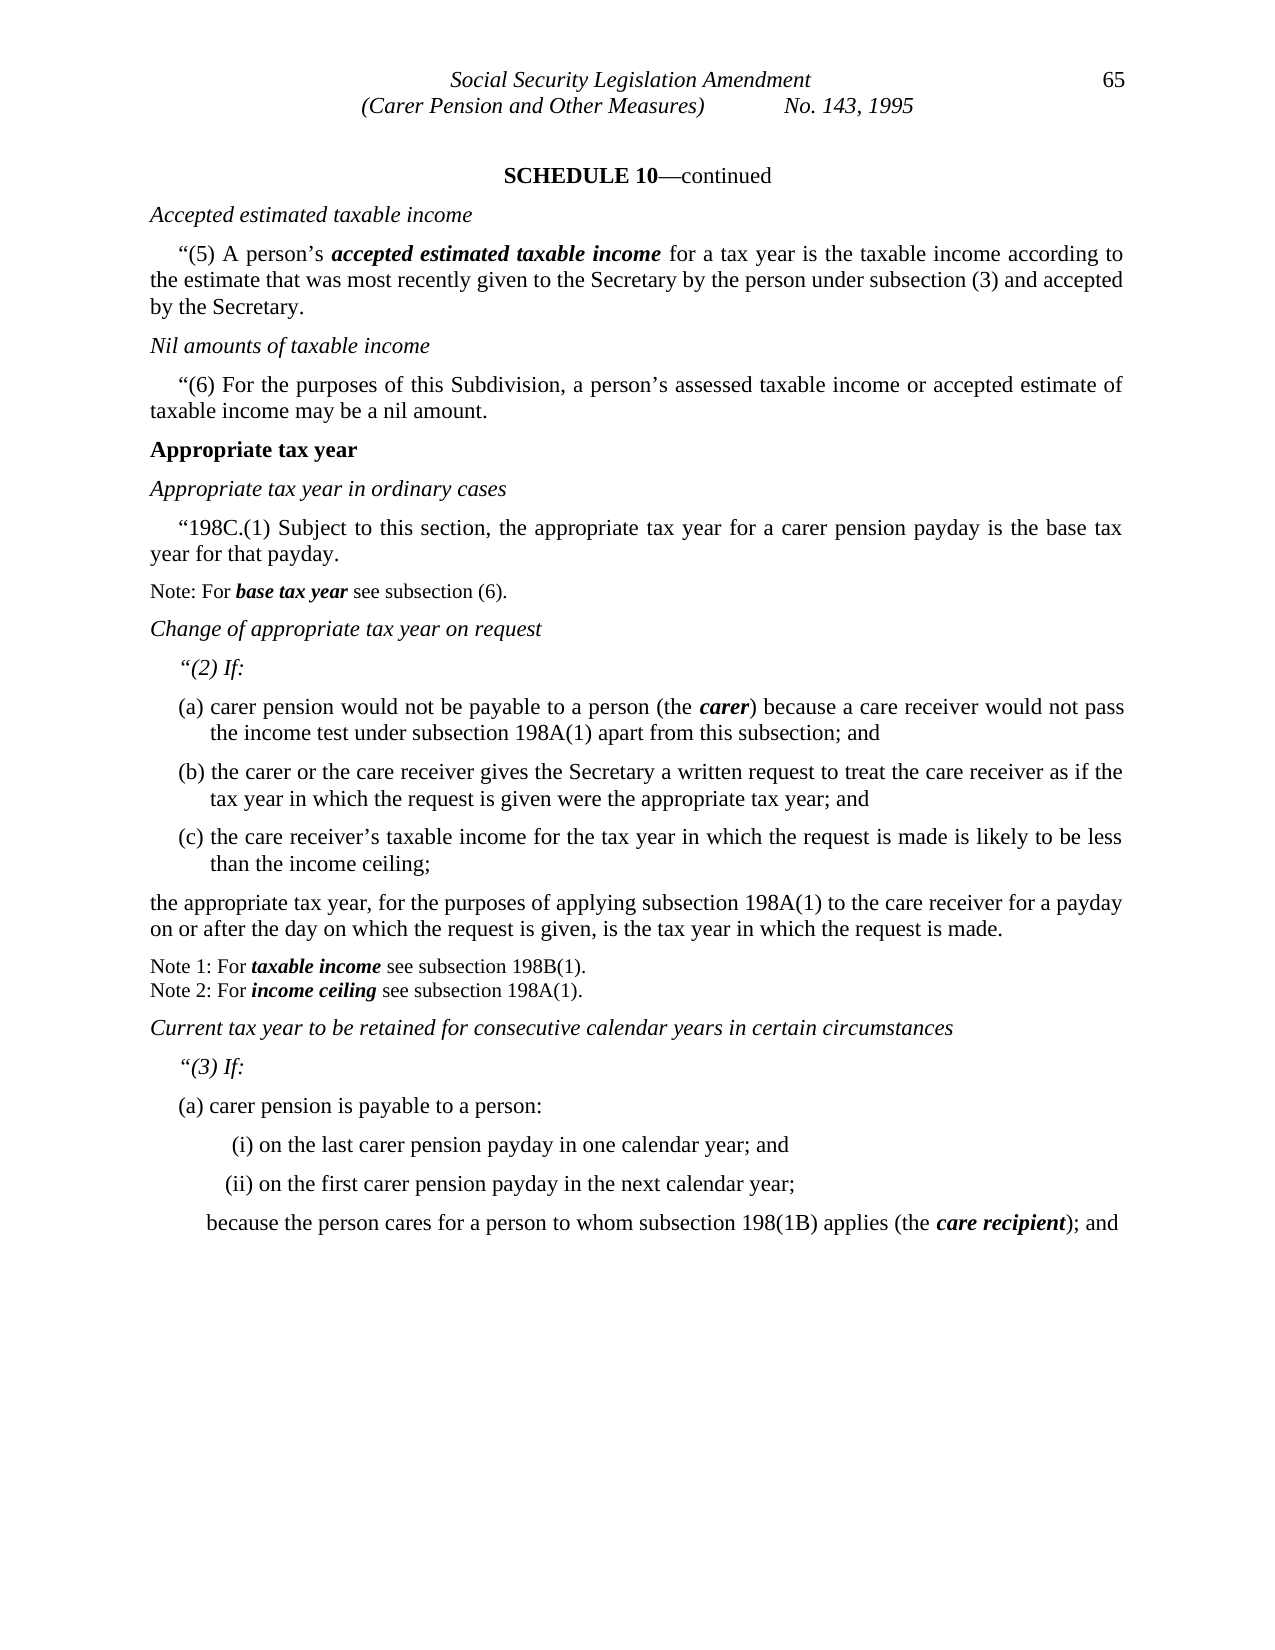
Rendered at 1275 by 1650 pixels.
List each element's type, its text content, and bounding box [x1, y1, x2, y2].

text Change of appropriate tax year on request [150, 615, 1125, 642]
text “(6) For the purposes of this Subdivision, a person’s assessed taxable income or accepted estimate of taxable income may be a nil amount. [150, 371, 1125, 423]
text (i) on the last carer pension payday in one calendar year; and [150, 1131, 1125, 1157]
text because the person cares for a person to whom subsection 198(1B) applies (the care recipient); and [206, 1209, 1125, 1235]
text Appropriate tax year [150, 436, 1125, 462]
text Accepted estimated taxable income [150, 201, 1125, 228]
text “(5) A person’s accepted estimated taxable income for a tax year is the taxable income according to the estimate that was most recently given to the Secretary by the person under subsection (3) and accepted by the Secretary. [150, 240, 1125, 319]
text Note 2: For income ceiling see subsection 198A(1). [150, 978, 1125, 1002]
text SCHEDULE 10—continued [150, 162, 1125, 189]
text Current tax year to be retained for consecutive calendar years in certain circumstances [150, 1014, 1125, 1041]
text Note 1: For taxable income see subsection 198B(1). [150, 954, 1125, 978]
text Appropriate tax year in ordinary cases [150, 475, 1125, 501]
text (a) carer pension would not be payable to a person (the carer) because a care receiver would not pass the income test under subsection 198A(1) apart from this subsection; and [178, 693, 1125, 746]
text (b) the carer or the care receiver gives the Secretary a written request to treat the care receiver as if the tax year in which the request is given were the appropriate tax year; and [178, 758, 1125, 811]
text “(3) If: [150, 1053, 1125, 1080]
text the appropriate tax year, for the purposes of applying subsection 198A(1) to the care receiver for a payday on or after the day on which the request is given, is the tax year in which the request is made. [150, 889, 1125, 941]
text (c) the care receiver’s taxable income for the tax year in which the request is made is likely to be less than the income ceiling; [178, 823, 1125, 876]
text “(2) If: [150, 654, 1125, 681]
text Note: For base tax year see subsection (6). [150, 579, 1125, 603]
text “198C.(1) Subject to this section, the appropriate tax year for a carer pension payday is the base tax year for that payday. [150, 513, 1125, 566]
text (a) carer pension is payable to a person: [150, 1092, 1125, 1118]
text (ii) on the first carer pension payday in the next calendar year; [150, 1170, 1125, 1196]
text Nil amounts of taxable income [150, 332, 1125, 358]
